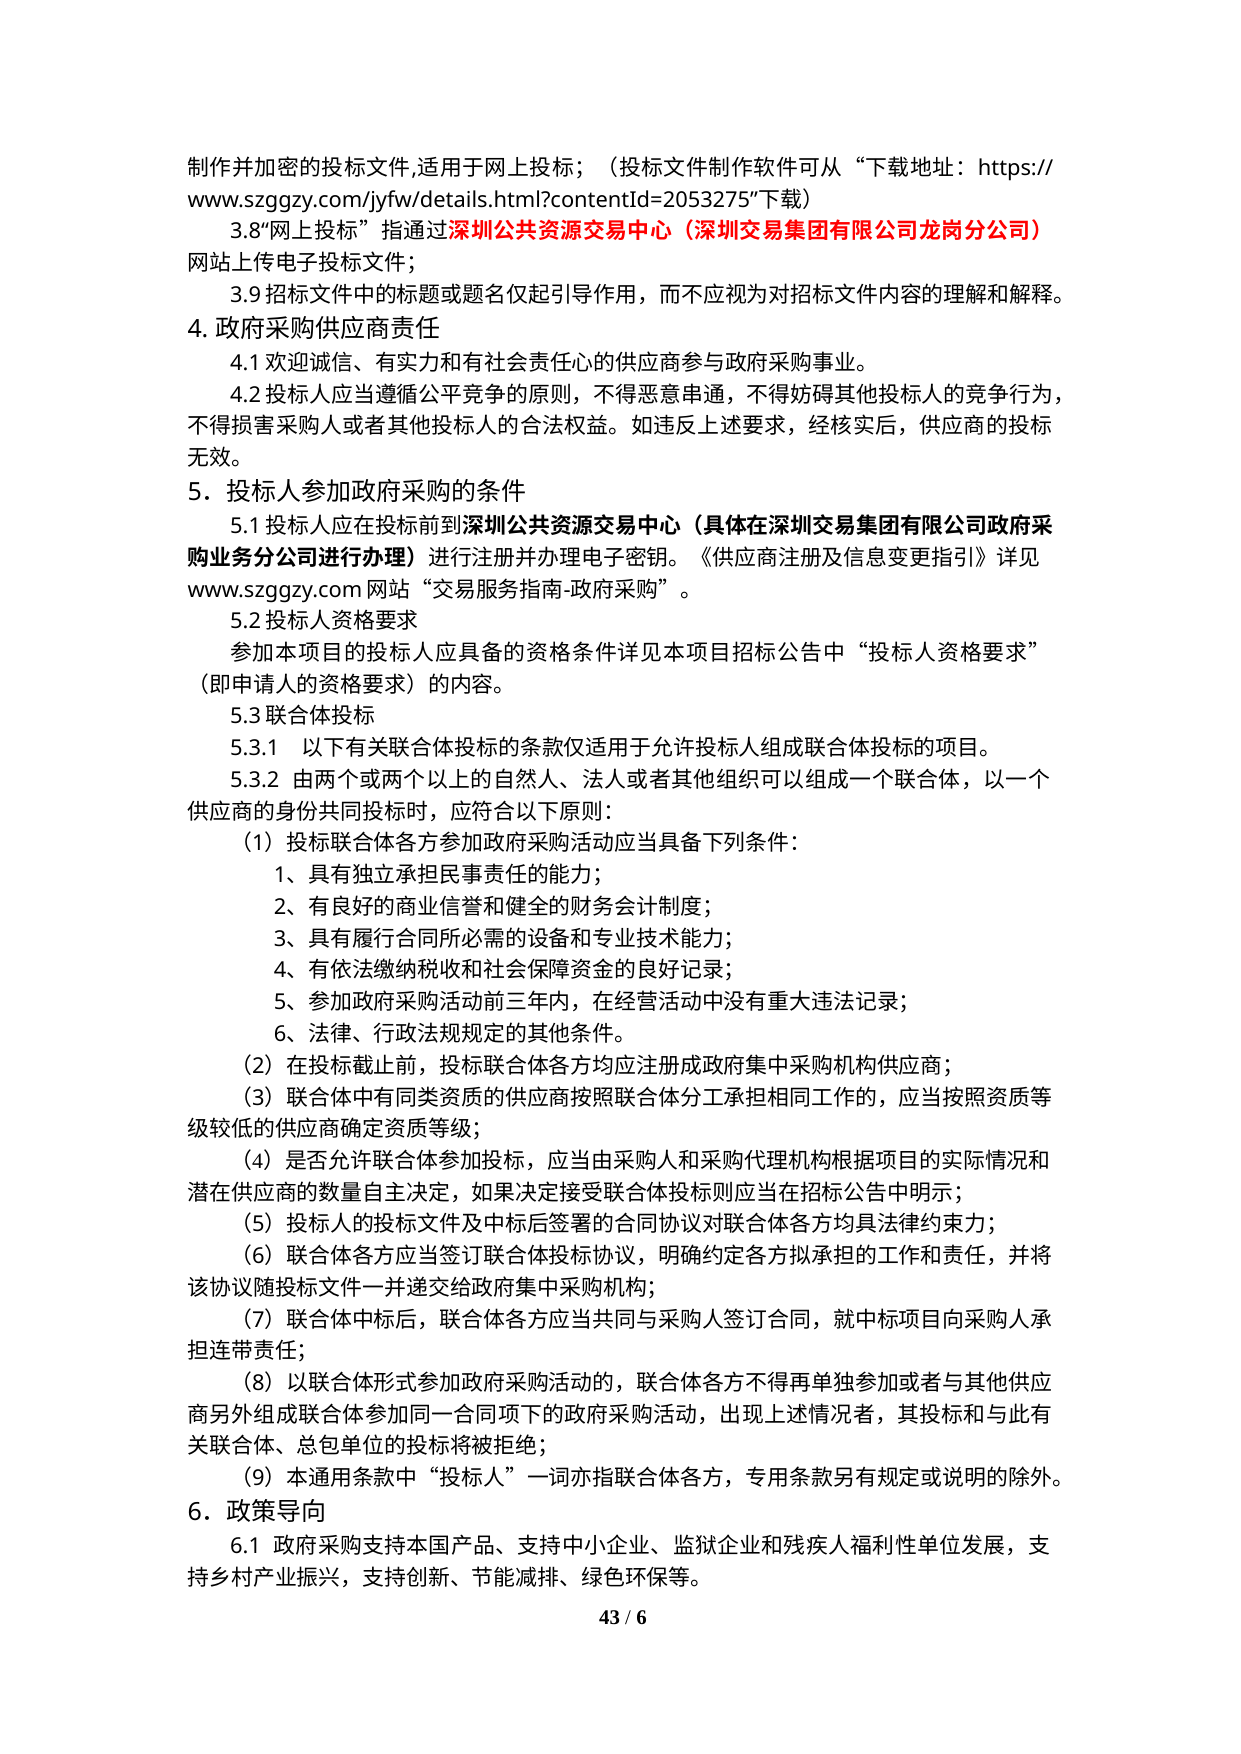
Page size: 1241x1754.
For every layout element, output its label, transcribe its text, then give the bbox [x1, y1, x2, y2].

text 2、有良好的商业信誉和健全的财务会计制度； [231, 889, 1053, 921]
text 4.2投标人应当遵循公平竞争的原则，不得恶意串通，不得妨碍其他投标人的竞争行为，不得损害采购人或者其他投标人的合法权益。如违反上述要求，经核实后，供应商的投标无效。 [187, 377, 1053, 472]
text 5.3.1 以下有关联合体投标的条款仅适用于允许投标人组成联合体投标的项目。 [187, 730, 1053, 762]
text （6）联合体各方应当签订联合体投标协议，明确约定各方拟承担的工作和责任，并将该协议随投标文件一并递交给政府集中采购机构； [187, 1238, 1053, 1302]
text （4）是否允许联合体参加投标，应当由采购人和采购代理机构根据项目的实际情况和潜在供应商的数量自主决定，如果决定接受联合体投标则应当在招标公告中明示； [187, 1143, 1053, 1206]
text 4、有依法缴纳税收和社会保障资金的良好记录； [231, 952, 1053, 984]
text （5）投标人的投标文件及中标后签署的合同协议对联合体各方均具法律约束力； [187, 1206, 1053, 1238]
text （2）在投标截止前，投标联合体各方均应注册成政府集中采购机构供应商； [187, 1048, 1053, 1079]
text 5、参加政府采购活动前三年内，在经营活动中没有重大违法记录； [231, 984, 1053, 1016]
text 6、法律、行政法规规定的其他条件。 [231, 1016, 1053, 1048]
text 6．政策导向 [187, 1492, 1053, 1528]
text 3.8“网上投标”指通过深圳公共资源交易中心（深圳交易集团有限公司龙岗分公司）网站上传电子投标文件； [187, 213, 1053, 277]
text （3）联合体中有同类资质的供应商按照联合体分工承担相同工作的，应当按照资质等级较低的供应商确定资质等级； [187, 1079, 1053, 1143]
text （8）以联合体形式参加政府采购活动的，联合体各方不得再单独参加或者与其他供应商另外组成联合体参加同一合同项下的政府采购活动，出现上述情况者，其投标和与此有关联合体、总包单位的投标将被拒绝； [187, 1365, 1053, 1460]
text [187, 150, 1053, 213]
text （7）联合体中标后，联合体各方应当共同与采购人签订合同，就中标项目向采购人承担连带责任； [187, 1302, 1053, 1365]
text 3、具有履行合同所必需的设备和专业技术能力； [231, 921, 1053, 952]
text 参加本项目的投标人应具备的资格条件详见本项目招标公告中“投标人资格要求”（即申请人的资格要求）的内容。 [187, 635, 1053, 698]
text 3.9招标文件中的标题或题名仅起引导作用，而不应视为对招标文件内容的理解和解释。 [187, 277, 1053, 309]
text 5.3.2 由两个或两个以上的自然人、法人或者其他组织可以组成一个联合体，以一个供应商的身份共同投标时，应符合以下原则： [187, 762, 1053, 825]
text （1）投标联合体各方参加政府采购活动应当具备下列条件： [187, 825, 1053, 857]
text 5.1投标人应在投标前到深圳公共资源交易中心（具体在深圳交易集团有限公司政府采购业务分公司进行办理）进行注册并办理电子密钥。《供应商注册及信息变更指引》详见www.szggzy.com网站“交易服务指南-政府采购”。 [187, 508, 1053, 603]
text 1、具有独立承担民事责任的能力； [231, 857, 1053, 889]
text 4. 政府采购供应商责任 [187, 309, 1053, 345]
text （9）本通用条款中“投标人”一词亦指联合体各方，专用条款另有规定或说明的除外。 [187, 1460, 1053, 1492]
text 5.3联合体投标 [187, 698, 1053, 730]
text 4.1欢迎诚信、有实力和有社会责任心的供应商参与政府采购事业。 [187, 345, 1053, 377]
text 5.2投标人资格要求 [187, 603, 1053, 635]
text 6.1 政府采购支持本国产品、支持中小企业、监狱企业和残疾人福利性单位发展，支持乡村产业振兴，支持创新、节能减排、绿色环保等。 [187, 1528, 1053, 1592]
text 5．投标人参加政府采购的条件 [187, 472, 1053, 508]
